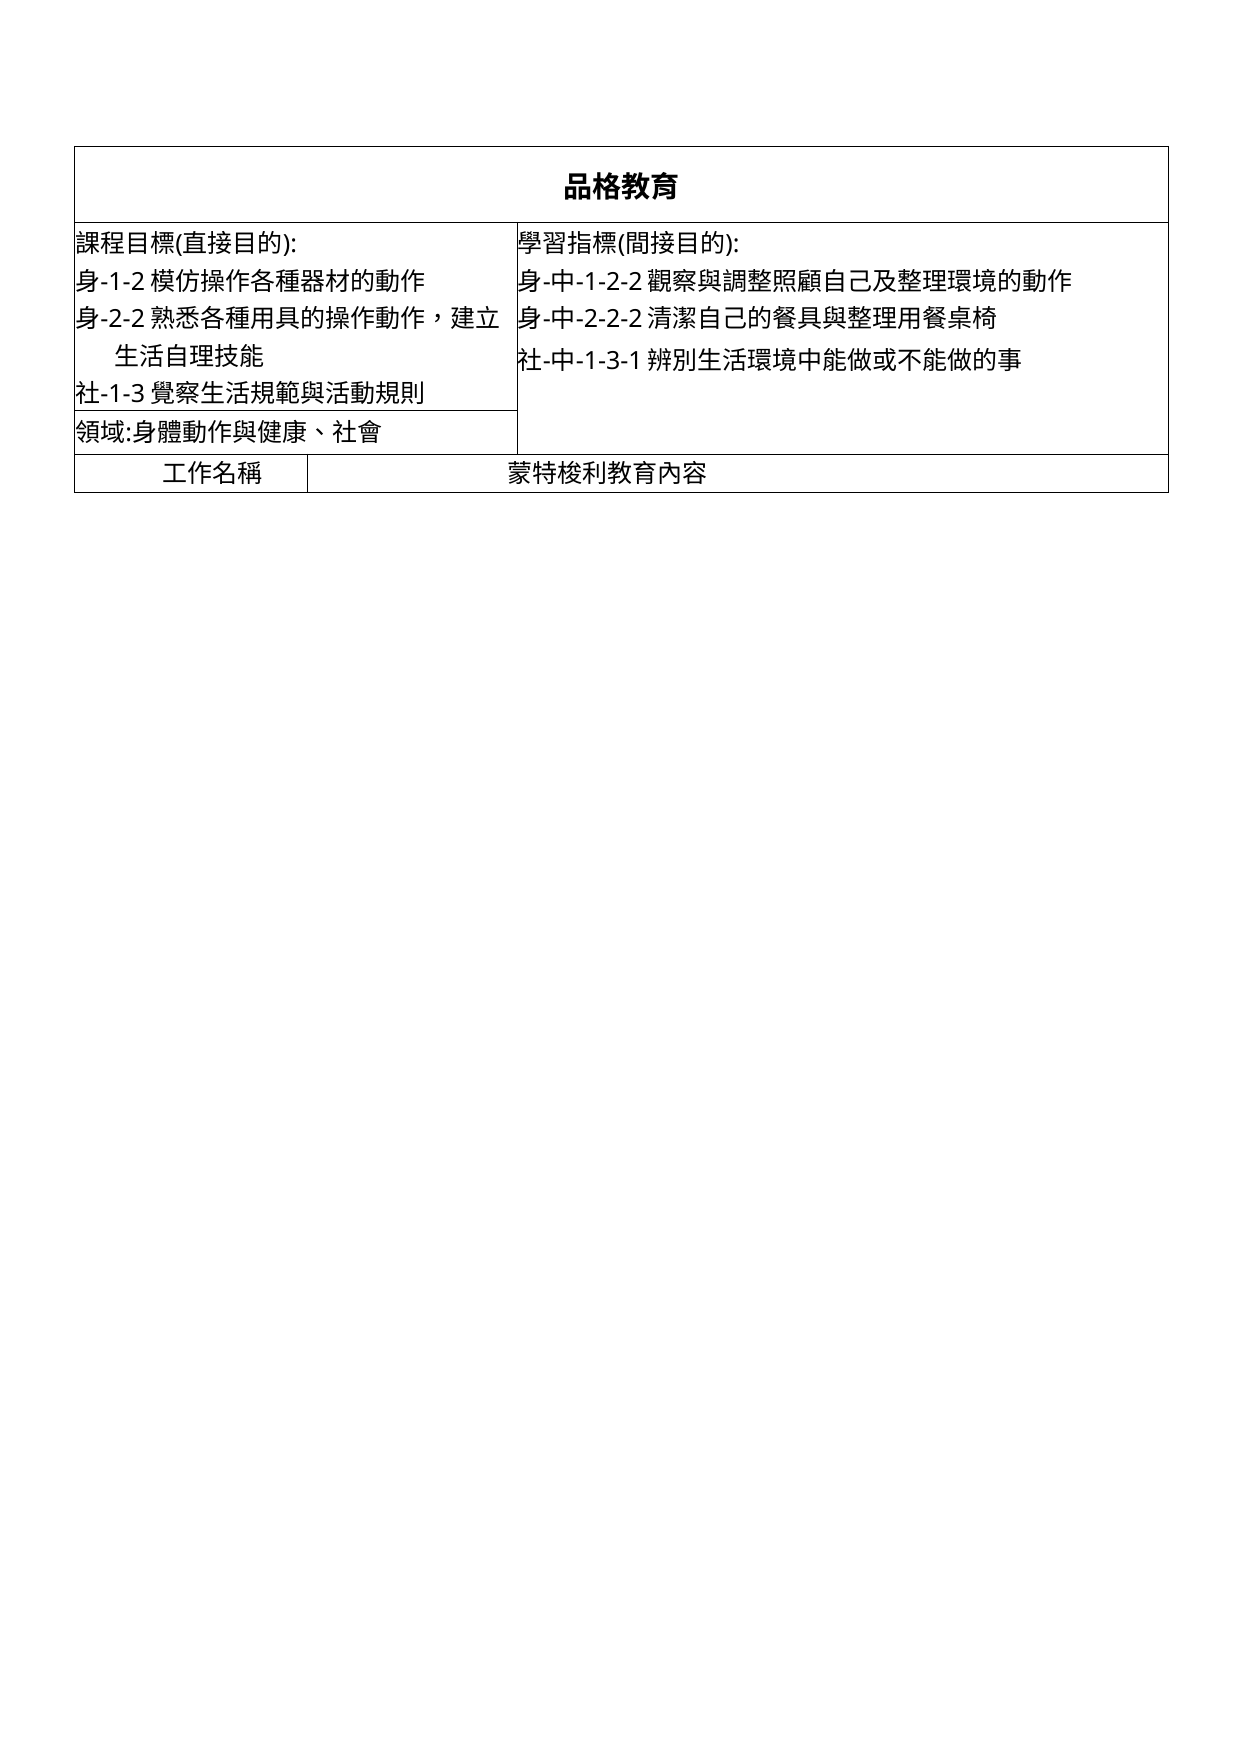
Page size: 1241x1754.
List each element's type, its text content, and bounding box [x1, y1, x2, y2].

table_cell 蒙特梭利教育內容 [308, 455, 1168, 492]
table_cell 課程目標(直接目的): 身-1-2模仿操作各種器材的動作 身-2-2熟悉各種用具的操作動作，建立 生活自理技能 社-1-3覺察生活規範與活動規則 [75, 223, 517, 410]
table_cell 領域:身體動作與健康、社會 [75, 411, 517, 453]
table_header 品格教育 [75, 147, 1168, 222]
table_cell 工作名稱 [75, 455, 307, 492]
table_cell 學習指標(間接目的): 身-中-1-2-2觀察與調整照顧自己及整理環境的動作 身-中-2-2-2清潔自己的餐具與整理用餐桌椅 社-中-1-3-1辨別生活環境中能做或不能做的事 [518, 223, 1168, 453]
